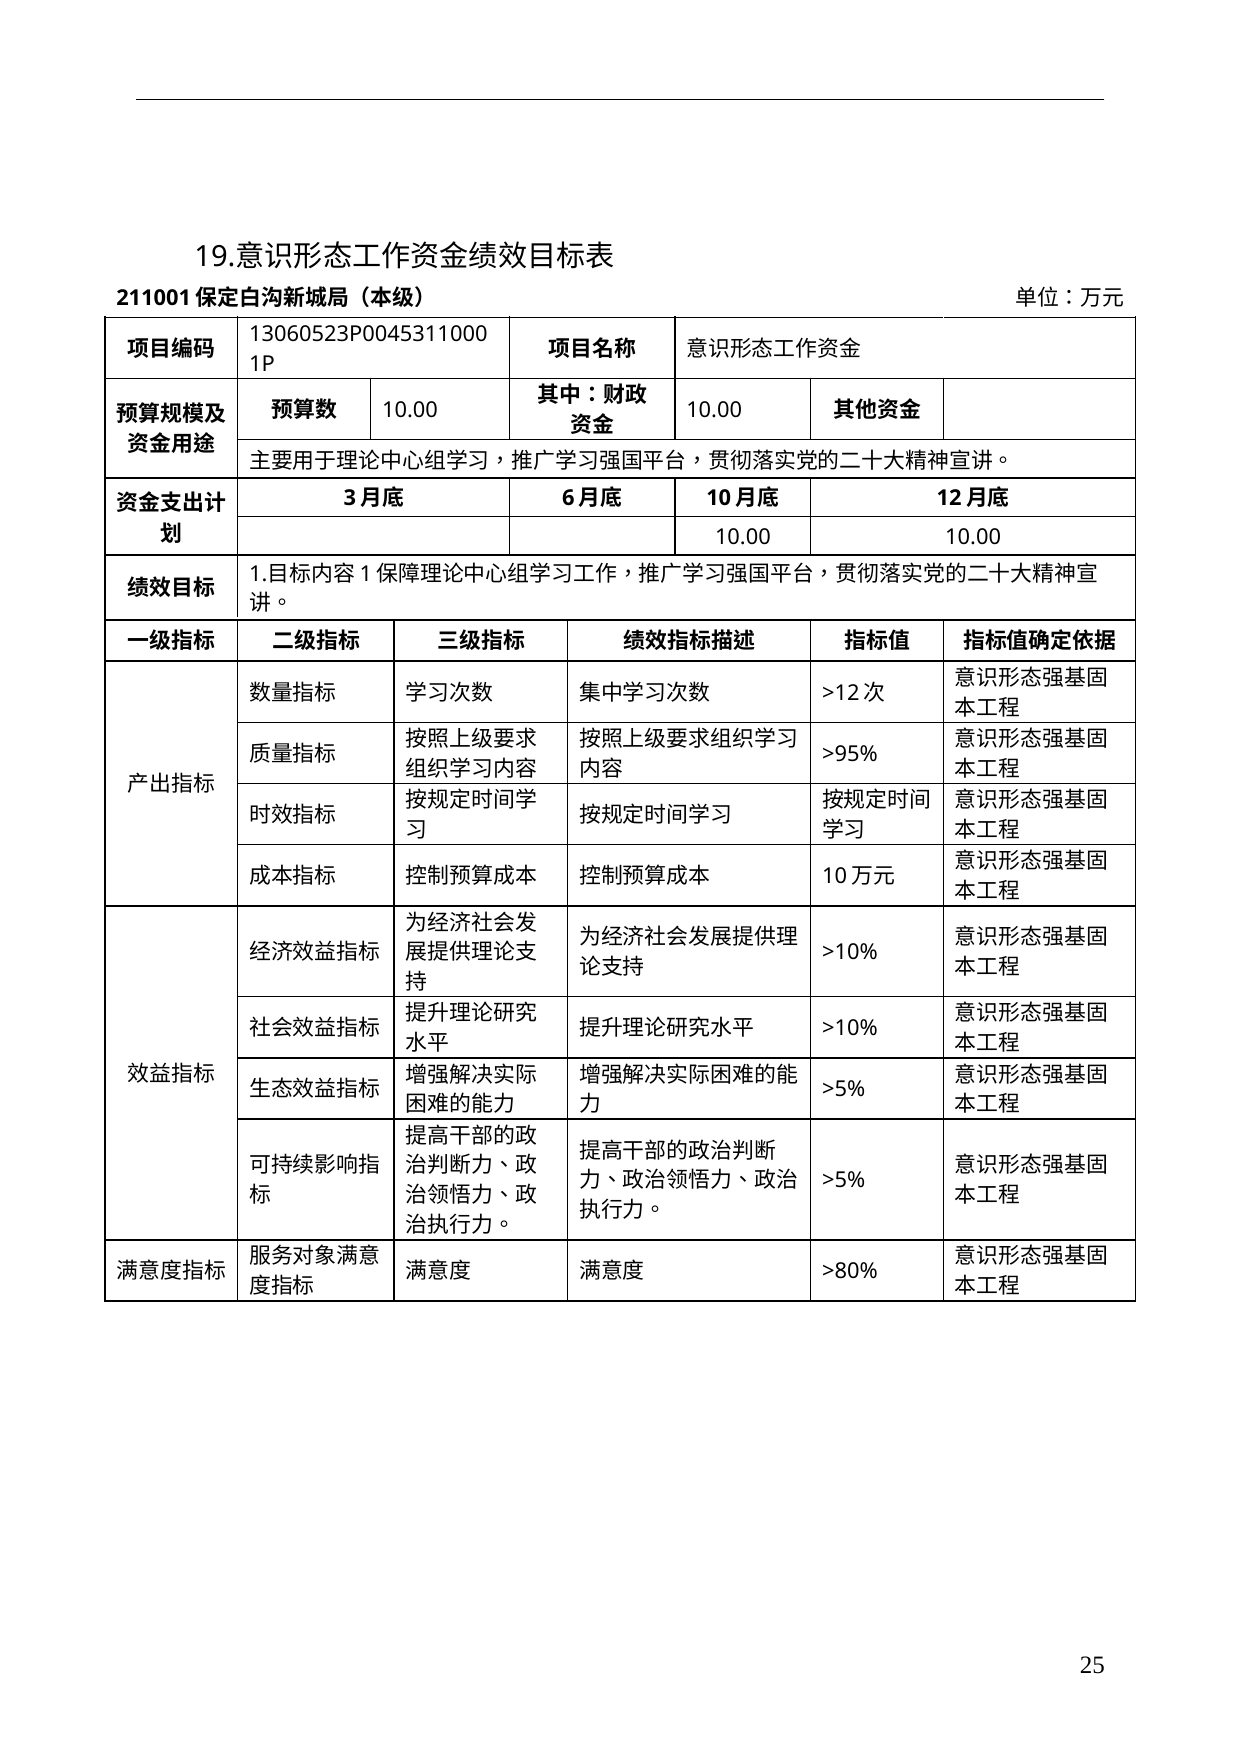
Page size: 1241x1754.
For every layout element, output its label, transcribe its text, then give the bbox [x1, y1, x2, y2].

table_cell 主要用于理论中心组学习，推广学习强国平台，贯彻落实党的二十大精神宣讲。 [238, 440, 1135, 477]
table_cell 可持续影响指标 [238, 1120, 393, 1239]
table_cell 意识形态强基固本工程 [944, 784, 1135, 844]
table_header 指标值确定依据 [944, 621, 1135, 660]
table_cell [510, 517, 674, 554]
table_cell 为经济社会发展提供理论支持 [395, 907, 567, 996]
table_cell 意识形态强基固本工程 [944, 907, 1135, 996]
table_cell 项目名称 [510, 318, 674, 378]
table_cell 增强解决实际困难的能力 [395, 1059, 567, 1118]
table_cell 服务对象满意度指标 [238, 1241, 393, 1300]
table_cell >10% [811, 997, 943, 1057]
table_cell 按照上级要求组织学习内容 [395, 723, 567, 783]
table_cell 满意度 [568, 1241, 810, 1300]
table_header 单位：万元 [944, 277, 1135, 316]
table_cell 3月底 [238, 479, 509, 516]
table_cell 集中学习次数 [568, 662, 810, 721]
table_cell >95% [811, 723, 943, 783]
table_header 二级指标 [238, 621, 393, 660]
table_cell [238, 517, 509, 554]
table_cell 提高干部的政治判断力、政治领悟力、政治执行力。 [568, 1120, 810, 1239]
table_cell 提升理论研究水平 [568, 997, 810, 1057]
table_cell >5% [811, 1059, 943, 1118]
table_cell 生态效益指标 [238, 1059, 393, 1118]
table_cell 成本指标 [238, 845, 393, 905]
table_cell [944, 379, 1135, 439]
table_cell 社会效益指标 [238, 997, 393, 1057]
table_cell 学习次数 [395, 662, 567, 721]
table_cell 项目编码 [106, 318, 237, 378]
table_cell 12月底 [811, 479, 1135, 516]
table_header 三级指标 [395, 621, 567, 660]
table_cell 意识形态强基固本工程 [944, 1241, 1135, 1300]
table_cell 提高干部的政治判断力、政治领悟力、政治执行力。 [395, 1120, 567, 1239]
table_cell 意识形态强基固本工程 [944, 1059, 1135, 1118]
table_cell 10.00 [676, 517, 810, 554]
table_cell 10万元 [811, 845, 943, 905]
table_cell 其中：财政 资金 [510, 379, 674, 439]
table_cell 10.00 [811, 517, 1135, 554]
table_cell 意识形态强基固本工程 [944, 997, 1135, 1057]
table_cell 增强解决实际困难的能力 [568, 1059, 810, 1118]
table_cell >5% [811, 1120, 943, 1239]
table_header 211001保定白沟新城局（本级） [106, 277, 943, 316]
table_cell 其他资金 [811, 379, 943, 439]
table_cell 效益指标 [106, 907, 237, 1239]
table_cell 满意度指标 [106, 1241, 237, 1300]
table_cell 1.目标内容1保障理论中心组学习工作，推广学习强国平台，贯彻落实党的二十大精神宣讲。 [238, 556, 1135, 617]
table_cell 预算规模及资金用途 [106, 379, 237, 477]
table_cell >10% [811, 907, 943, 996]
table_cell >12次 [811, 662, 943, 721]
table_cell 10.00 [676, 379, 810, 439]
table_header 指标值 [811, 621, 943, 660]
table_header 一级指标 [106, 621, 237, 660]
table_cell >80% [811, 1241, 943, 1300]
table_cell 满意度 [395, 1241, 567, 1300]
table_cell 按规定时间学习 [395, 784, 567, 844]
table_cell 意识形态强基固本工程 [944, 845, 1135, 905]
table_cell 按规定时间学习 [811, 784, 943, 844]
table_cell 为经济社会发展提供理论支持 [568, 907, 810, 996]
table_cell 预算数 [238, 379, 370, 439]
table_cell 质量指标 [238, 723, 393, 783]
table_cell 时效指标 [238, 784, 393, 844]
table_cell 意识形态强基固本工程 [944, 1120, 1135, 1239]
table_cell 数量指标 [238, 662, 393, 721]
table_cell 按照上级要求组织学习内容 [568, 723, 810, 783]
table_cell 产出指标 [106, 662, 237, 905]
table_cell 13060523P00453110001P [238, 318, 509, 378]
table_cell 控制预算成本 [568, 845, 810, 905]
table_header 绩效指标描述 [568, 621, 810, 660]
table_cell 按规定时间学习 [568, 784, 810, 844]
table_cell 绩效目标 [106, 556, 237, 617]
table_cell 资金支出计划 [106, 479, 237, 554]
table_cell 6月底 [510, 479, 674, 516]
table_cell 意识形态强基固本工程 [944, 723, 1135, 783]
table_cell 提升理论研究水平 [395, 997, 567, 1057]
table_cell 控制预算成本 [395, 845, 567, 905]
table_cell 经济效益指标 [238, 907, 393, 996]
text 19.意识形态工作资金绩效目标表 [136, 235, 1104, 275]
table_cell 10月底 [676, 479, 810, 516]
table_cell 意识形态强基固本工程 [944, 662, 1135, 721]
table_cell 10.00 [371, 379, 509, 439]
table_cell 意识形态工作资金 [676, 318, 1135, 378]
